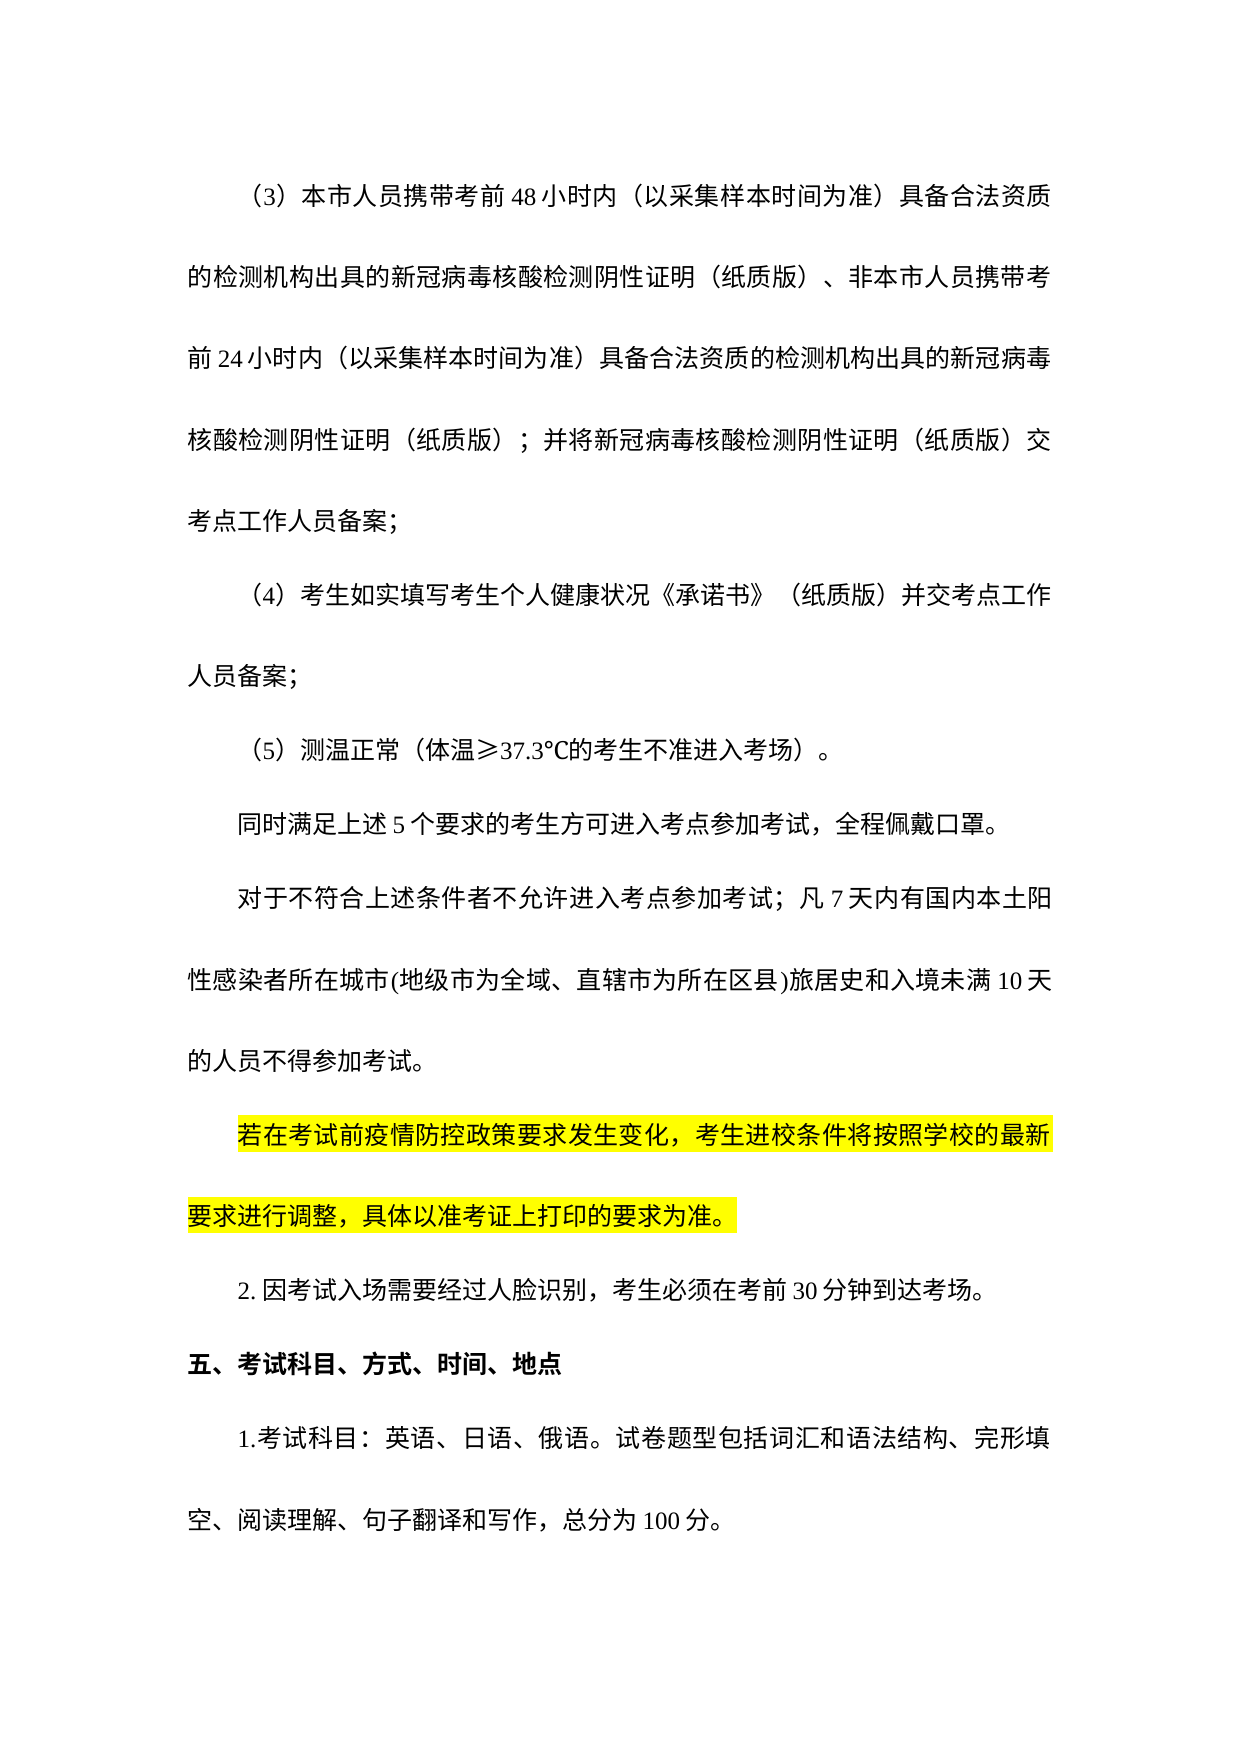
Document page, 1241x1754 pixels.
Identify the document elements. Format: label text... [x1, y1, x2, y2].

text 同时满足上述5个要求的考生方可进入考点参加考试，全程佩戴口罩。 [187, 790, 1053, 855]
text 对于不符合上述条件者不允许进入考点参加考试；凡7天内有国内本土阳性感染者所在城市(地级市为全域、直辖市为所在区县)旅居史和入境未满10天的人员不得参加考试。 [187, 864, 1053, 1092]
text 若在考试前疫情防控政策要求发生变化，考生进校条件将按照学校的最新要求进行调整，具体以准考证上打印的要求为准。 [187, 1101, 1053, 1247]
text 1.考试科目：英语、日语、俄语。试卷题型包括词汇和语法结构、完形填空、阅读理解、句子翻译和写作，总分为100分。 [187, 1404, 1053, 1551]
subtitle 五、考试科目、方式、时间、地点 [187, 1330, 1053, 1395]
text （4）考生如实填写考生个人健康状况《承诺书》（纸质版）并交考点工作人员备案； [187, 561, 1053, 707]
text （5）测温正常（体温≥37.3℃的考生不准进入考场）。 [187, 716, 1053, 781]
text （3）本市人员携带考前48小时内（以采集样本时间为准）具备合法资质的检测机构出具的新冠病毒核酸检测阴性证明（纸质版）、非本市人员携带考前24小时内（以采集样本时间为准）具备合法资质的检测机构出具的新冠病毒核酸检测阴性证明（纸质版）；并将新冠病毒核酸检测阴性证明（纸质版）交考点工作人员备案； [187, 162, 1053, 552]
text 2. 因考试入场需要经过人脸识别，考生必须在考前30分钟到达考场。 [187, 1256, 1053, 1321]
